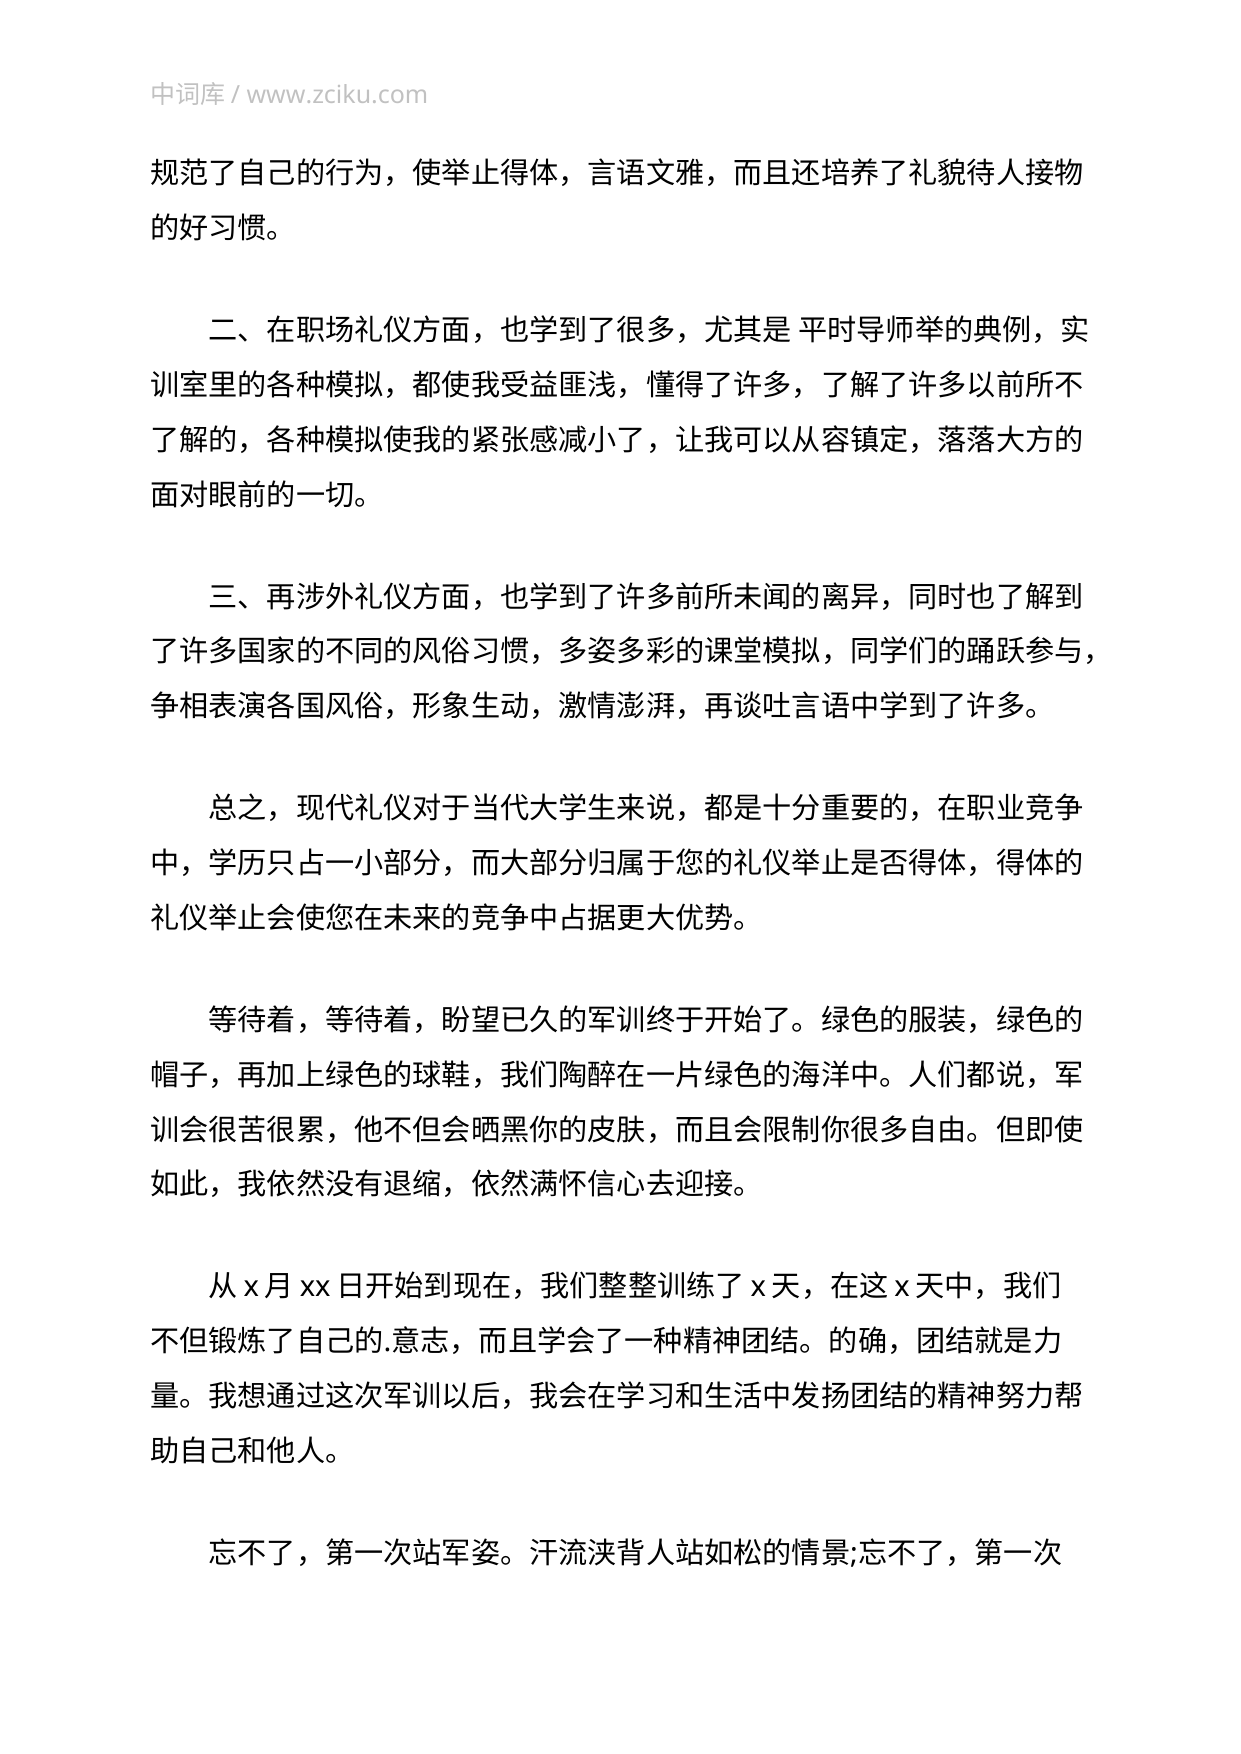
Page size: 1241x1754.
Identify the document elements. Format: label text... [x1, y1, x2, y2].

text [150, 1529, 1090, 1572]
text 等待着，等待着，盼望已久的军训终于开始了。绿色的服装，绿色的帽子，再加上绿色的球鞋，我们陶醉在一片绿色的海洋中。人们都说，军训会很苦很累，他不但会晒黑你的皮肤，而且会限制你很多自由。但即使如此，我依然没有退缩，依然满怀信心去迎接。 [150, 996, 1090, 1203]
text 三、再涉外礼仪方面，也学到了许多前所未闻的离异，同时也了解到了许多国家的不同的风俗习惯，多姿多彩的课堂模拟，同学们的踊跃参与，争相表演各国风俗，形象生动，激情澎湃，再谈吐言语中学到了许多。 [150, 573, 1090, 725]
text 二、在职场礼仪方面，也学到了很多，尤其是 平时导师举的典例，实训室里的各种模拟，都使我受益匪浅，懂得了许多，了解了许多以前所不了解的，各种模拟使我的紧张感减小了，让我可以从容镇定，落落大方的面对眼前的一切。 [150, 307, 1090, 514]
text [150, 150, 1090, 247]
text 总之，现代礼仪对于当代大学生来说，都是十分重要的，在职业竞争中，学历只占一小部分，而大部分归属于您的礼仪举止是否得体，得体的礼仪举止会使您在未来的竞争中占据更大优势。 [150, 785, 1090, 937]
text 从x月xx日开始到现在，我们整整训练了x天，在这x天中，我们不但锻炼了自己的.意志，而且学会了一种精神团结。的确，团结就是力量。我想通过这次军训以后，我会在学习和生活中发扬团结的精神努力帮助自己和他人。 [150, 1263, 1090, 1470]
